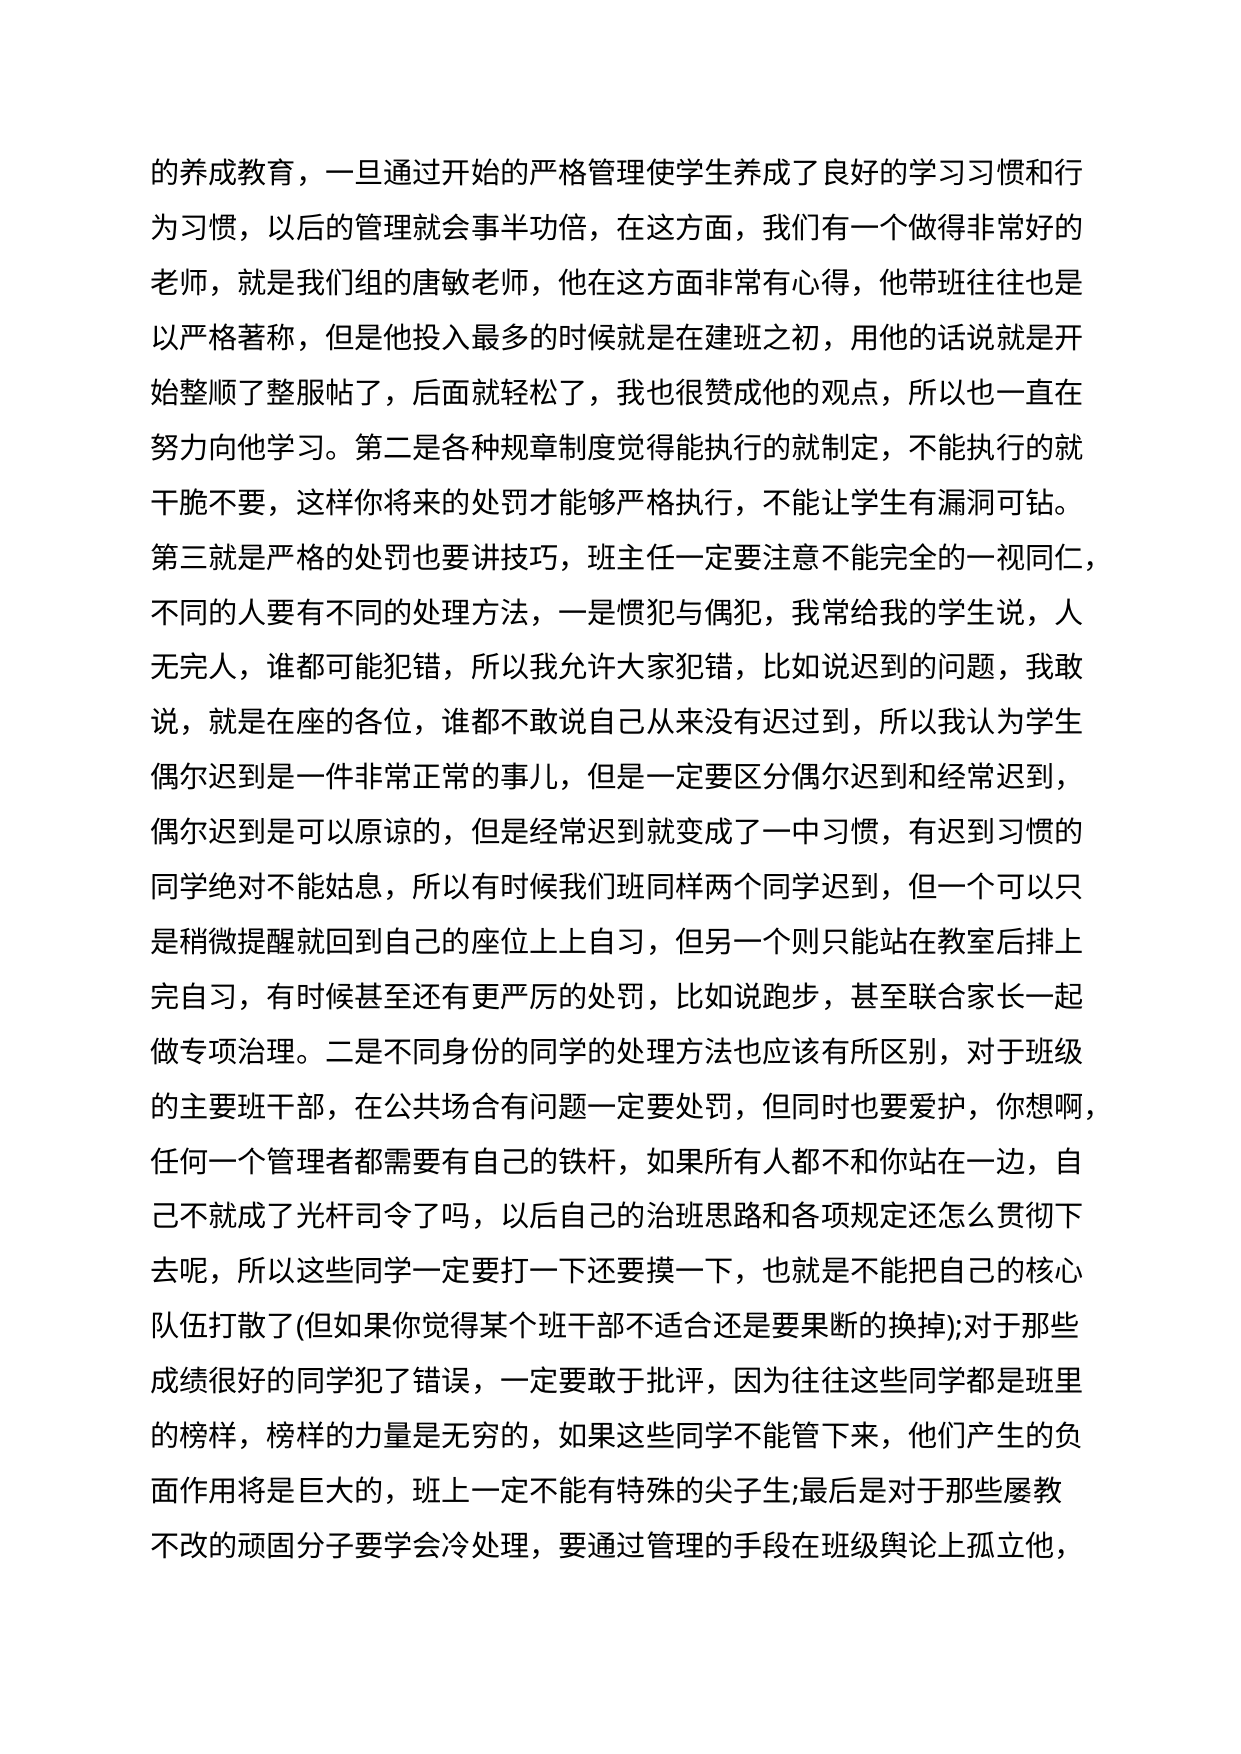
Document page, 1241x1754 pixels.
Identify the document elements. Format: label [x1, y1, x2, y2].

text [150, 150, 1090, 1565]
